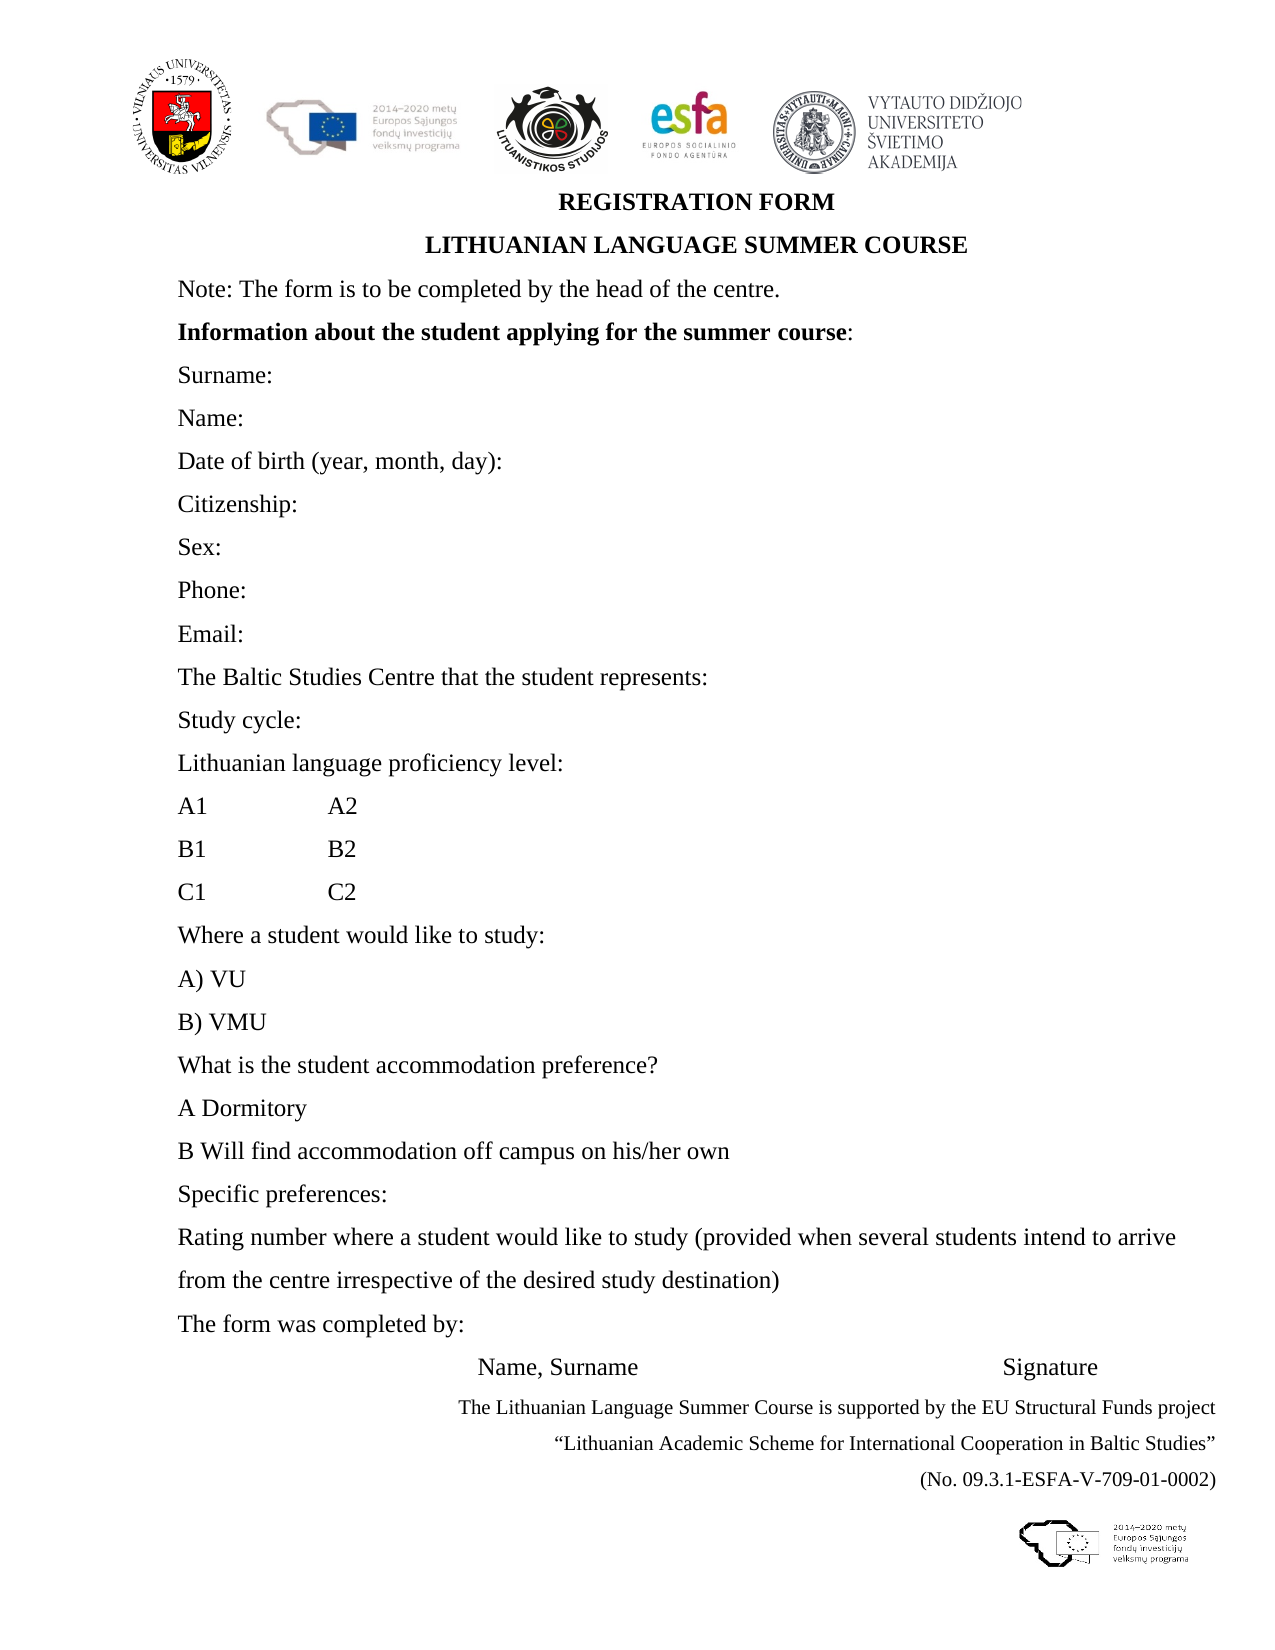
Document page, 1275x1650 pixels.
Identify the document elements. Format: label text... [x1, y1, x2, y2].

text Note: The form is to be completed by the head of the centre. [177, 274, 1216, 302]
text Name: [177, 403, 1216, 432]
text What is the student accommodation preference? [177, 1050, 1216, 1079]
text Where a student would like to study: [177, 921, 1216, 949]
text B Will find accommodation off campus on his/her own [177, 1136, 1216, 1165]
text The Baltic Studies Centre that the student represents: [177, 662, 1216, 691]
text Name, Surname Signature [402, 1352, 1216, 1381]
text Specific preferences: [177, 1179, 1216, 1208]
text B) VMU [177, 1007, 1216, 1036]
picture [773, 91, 1022, 174]
text “Lithuanian Academic Scheme for International Cooperation in Baltic Studies” [177, 1431, 1216, 1455]
text Lithuanian language proficiency level: [177, 748, 1216, 777]
text (No. 09.3.1-ESFA-V-709-01-0002) [177, 1467, 1216, 1491]
picture [247, 81, 478, 174]
picture [1002, 1503, 1205, 1583]
text B1 B2 [177, 834, 1216, 863]
text The Lithuanian Language Summer Course is supported by the EU Structural Funds project [177, 1395, 1216, 1419]
text Study cycle: [177, 705, 1216, 734]
text REGISTRATION FORM [177, 187, 1216, 216]
picture [132, 59, 232, 174]
text The form was completed by: [177, 1309, 1216, 1337]
picture [608, 70, 768, 174]
text Phone: [177, 576, 1216, 604]
text LITHUANIAN LANGUAGE SUMMER COURSE [177, 231, 1216, 259]
text C1 C2 [177, 877, 1216, 906]
text A) VU [177, 964, 1216, 992]
text Date of birth (year, month, day): [177, 446, 1216, 475]
text A1 A2 [177, 791, 1216, 820]
text A Dormitory [177, 1093, 1216, 1122]
text Rating number where a student would like to study (provided when several students intend to arrive from the centre irrespective of the desired study destination) [177, 1222, 1216, 1294]
text Sex: [177, 532, 1216, 561]
text Citizenship: [177, 489, 1216, 518]
text Surname: [177, 360, 1216, 389]
text Information about the student applying for the summer course: [177, 317, 1216, 346]
text Email: [177, 619, 1216, 647]
